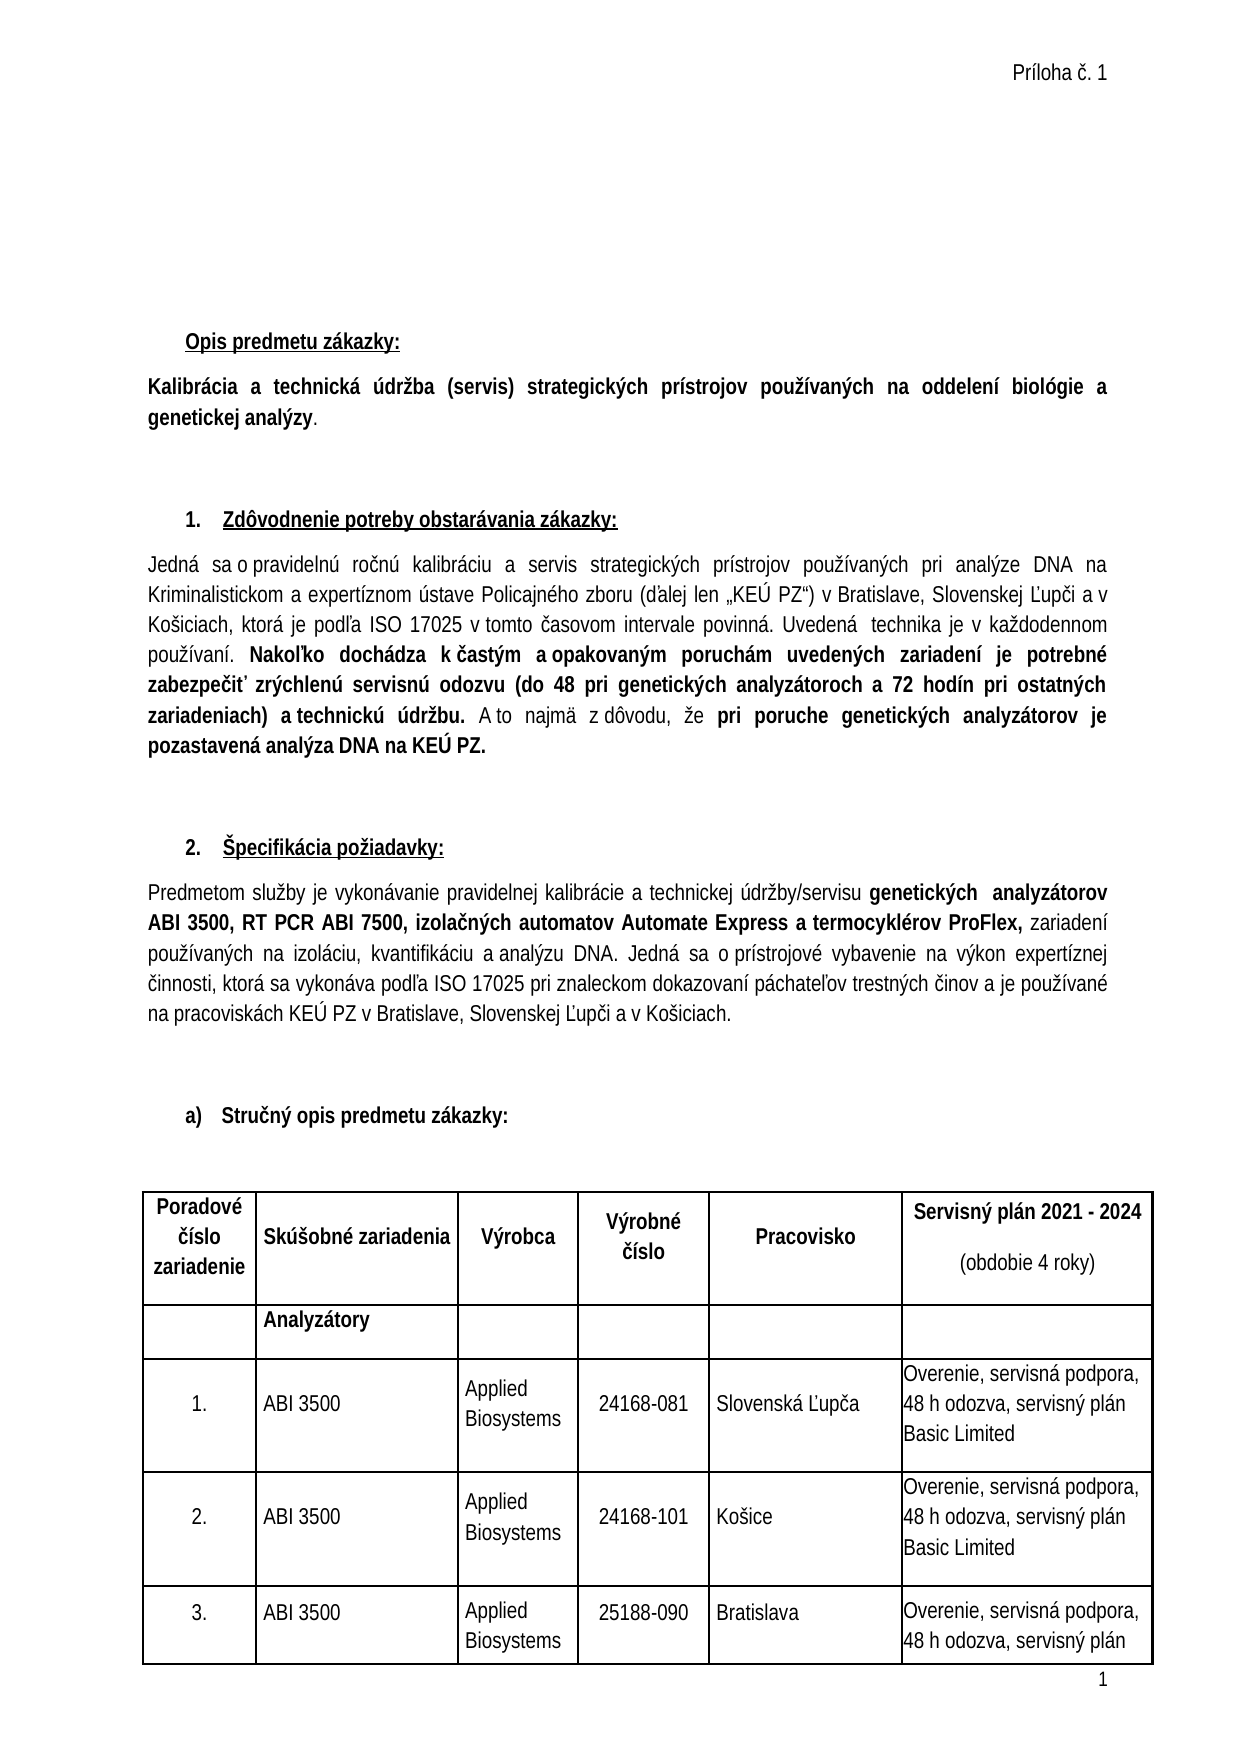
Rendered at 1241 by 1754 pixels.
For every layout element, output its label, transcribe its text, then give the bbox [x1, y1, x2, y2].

table_cell ABI 3500 [257, 1360, 457, 1471]
table_cell 1. [144, 1360, 255, 1471]
table_header Výrobca [459, 1193, 577, 1304]
table_cell 3. [144, 1587, 255, 1663]
table_header Výrobné číslo [579, 1193, 708, 1304]
table_cell Applied Biosystems [459, 1587, 577, 1663]
table_cell Bratislava [710, 1587, 901, 1663]
table_header Pracovisko [710, 1193, 901, 1304]
list Stručný opis predmetu zákazky: [177, 1102, 1107, 1128]
table_cell Košice [710, 1473, 901, 1584]
table_cell Overenie, servisná podpora, 48 h odozva, servisný plán Basic Limited [903, 1360, 1151, 1471]
text Jedná sa o pravidelnú ročnú kalibráciu a servis strategických prístrojov používaných pri analýze DNA na Kriminalistickom a expertíznom ústave Policajného zboru (ďalej len „KEÚ PZ“) v Bratislave, Slovenskej Ľupči a v Košiciach, ktorá je podľa ISO 17025 v tomto časovom intervale povinná. Uvedená technika je v každodennom používaní. Nakoľko dochádza k častým a opakovaným poruchám uvedených zariadení je potrebné zabezpečiť zrýchlenú servisnú odozvu (do 48 pri genetických analyzátoroch a 72 hodín pri ostatných zariadeniach) a technickú údržbu. A to najmä z dôvodu, že pri poruche genetických analyzátorov je pozastavená analýza DNA na KEÚ PZ. [148, 551, 1107, 758]
table_header Poradové číslo zariadenie [144, 1193, 255, 1304]
table_cell [710, 1306, 901, 1357]
list Zdôvodnenie potreby obstarávania zákazky: [185, 506, 1107, 532]
table_cell [579, 1306, 708, 1357]
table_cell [903, 1473, 1151, 1584]
table_cell ABI 3500 [257, 1587, 457, 1663]
list Špecifikácia požiadavky: [185, 834, 1107, 860]
table_cell 24168-101 [579, 1473, 708, 1584]
text Predmetom služby je vykonávanie pravidelnej kalibrácie a technickej údržby/servisu genetických analyzátorov ABI 3500, RT PCR ABI 7500, izolačných automatov Automate Express a termocyklérov ProFlex, zariadení používaných na izoláciu, kvantifikáciu a analýzu DNA. Jedná sa o prístrojové vybavenie na výkon expertíznej činnosti, ktorá sa vykonáva podľa ISO 17025 pri znaleckom dokazovaní páchateľov trestných činov a je používané na pracoviskách KEÚ PZ v Bratislave, Slovenskej Ľupči a v Košiciach. [148, 879, 1107, 1026]
table_cell ABI 3500 [257, 1473, 457, 1584]
text Opis predmetu zákazky: [185, 328, 1107, 354]
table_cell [903, 1587, 1151, 1663]
text Kalibrácia a technická údržba (servis) strategických prístrojov používaných na oddelení biológie a genetickej analýzy. [148, 373, 1107, 430]
table_cell Applied Biosystems [459, 1473, 577, 1584]
table_cell 25188-090 [579, 1587, 708, 1663]
table_cell [903, 1306, 1151, 1357]
table_cell Slovenská Ľupča [710, 1360, 901, 1471]
table_cell Applied Biosystems [459, 1360, 577, 1471]
table_cell [459, 1306, 577, 1357]
table_cell 2. [144, 1473, 255, 1584]
table_cell [144, 1306, 255, 1357]
table_cell Analyzátory [257, 1306, 457, 1357]
table_header Servisný plán 2021 - 2024 (obdobie 4 roky) [903, 1193, 1151, 1304]
table_header Skúšobné zariadenia [257, 1193, 457, 1304]
table_cell 24168-081 [579, 1360, 708, 1471]
